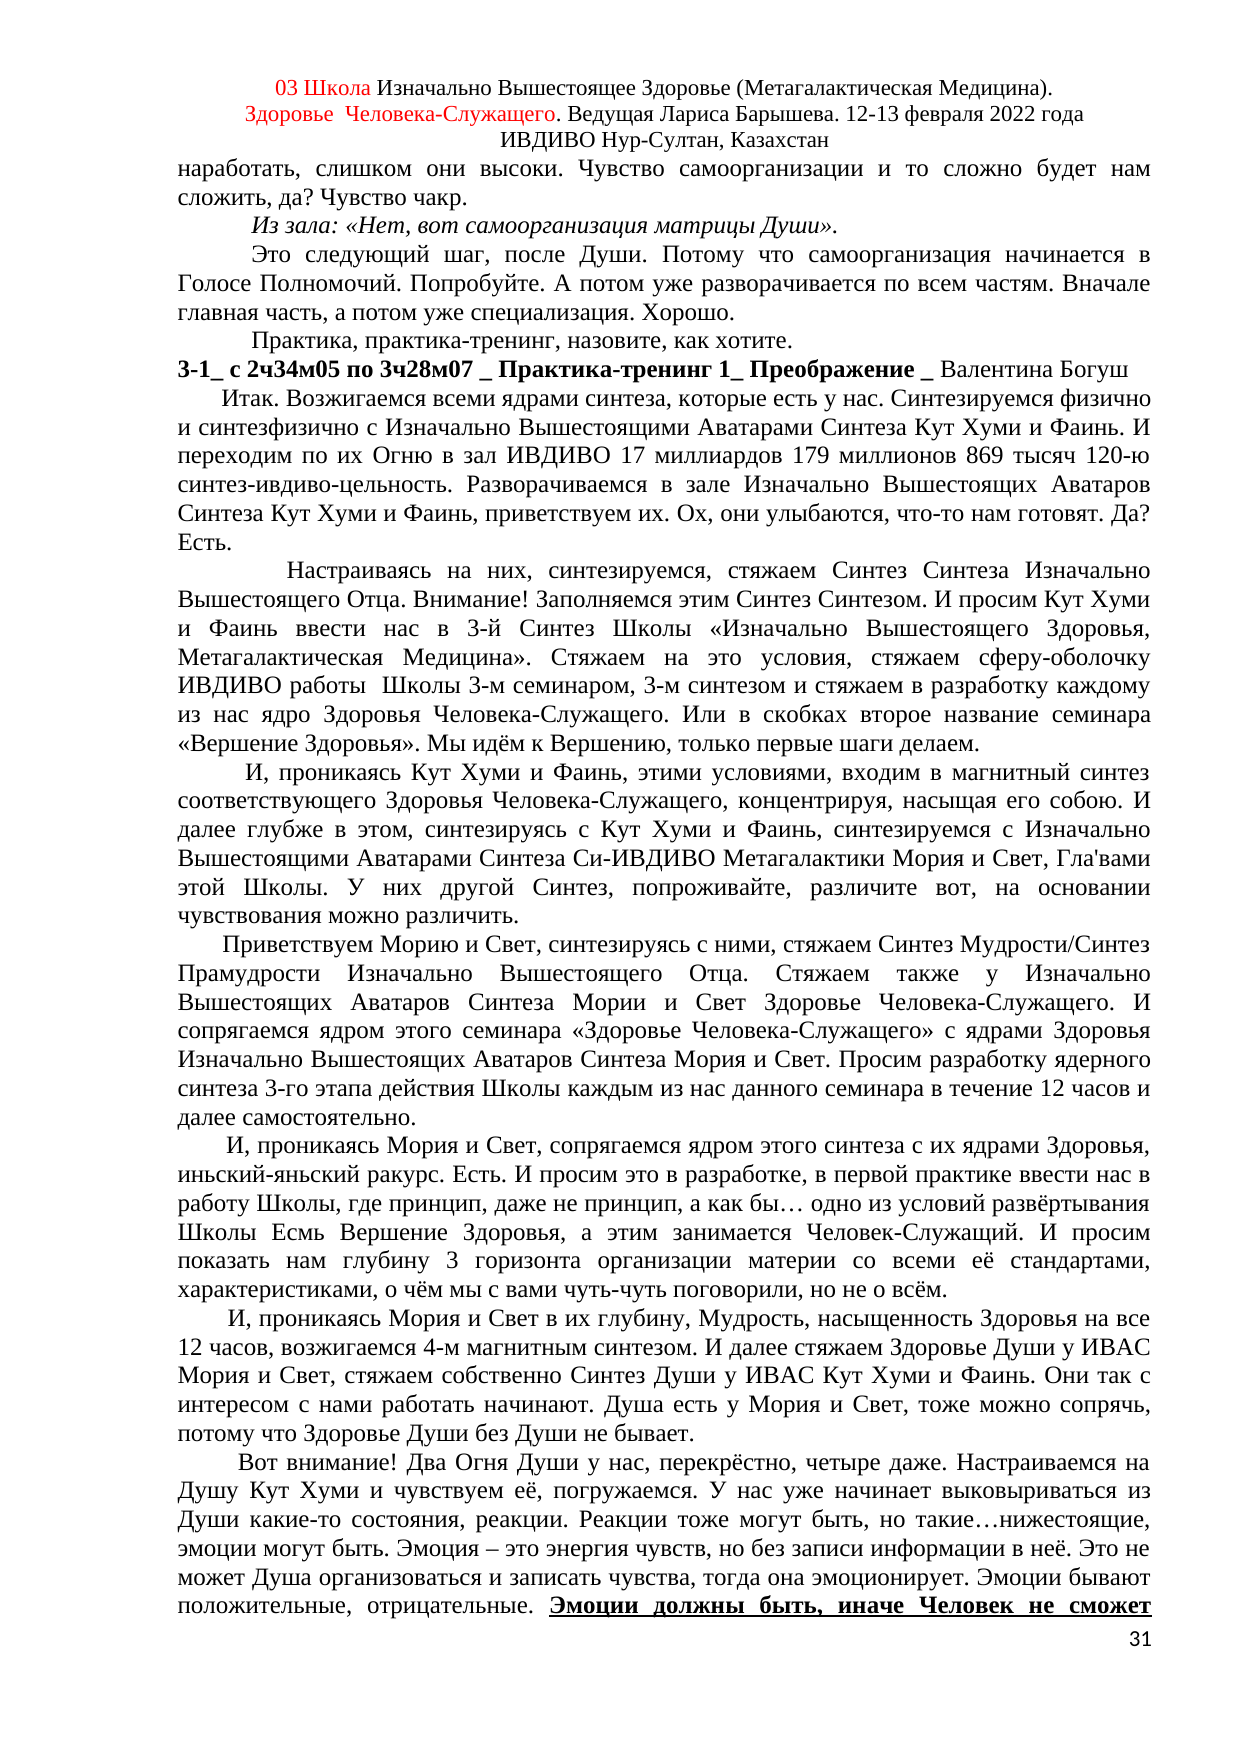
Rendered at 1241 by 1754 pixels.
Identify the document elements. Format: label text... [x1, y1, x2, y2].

text Практика, практика-тренинг, назовите, как хотите. [177, 325, 1152, 354]
text Из зала: «Нет, вот самоорганизация матрицы Души». [177, 210, 1152, 239]
text Настраиваясь на них, синтезируемся, стяжаем Синтез Синтеза Изначально Вышестоящего Отца. Внимание! Заполняемся этим Синтез Синтезом. И просим Кут Хуми и Фаинь ввести нас в 3-й Синтез Школы «Изначально Вышестоящего Здоровья, Метагалактическая Медицина». Стяжаем на это условия, стяжаем сферу-оболочку ИВДИВО работы Школы 3-м семинаром, 3-м синтезом и стяжаем в разработку каждому из нас ядро Здоровья Человека-Служащего. Или в скобках второе название семинара «Вершение Здоровья». Мы идём к Вершению, только первые шаги делаем. [177, 555, 1152, 757]
text Приветствуем Морию и Свет, синтезируясь с ними, стяжаем Синтез Мудрости/Синтез Прамудрости Изначально Вышестоящего Отца. Стяжаем также у Изначально Вышестоящих Аватаров Синтеза Мории и Свет Здоровье Человека-Служащего. И сопрягаемся ядром этого семинара «Здоровье Человека-Служащего» с ядрами Здоровья Изначально Вышестоящих Аватаров Синтеза Мория и Свет. Просим разработку ядерного синтеза 3-го этапа действия Школы каждым из нас данного семинара в течение 12 часов и далее самостоятельно. [177, 929, 1152, 1130]
text И, проникаясь Мория и Свет в их глубину, Мудрость, насыщенность Здоровья на все 12 часов, возжигаемся 4-м магнитным синтезом. И далее стяжаем Здоровье Души у ИВАС Мория и Свет, стяжаем собственно Синтез Души у ИВАС Кут Хуми и Фаинь. Они так с интересом с нами работать начинают. Душа есть у Мория и Свет, тоже можно сопрячь, потому что Здоровье Души без Души не бывает. [177, 1303, 1152, 1447]
text И, проникаясь Мория и Свет, сопрягаемся ядром этого синтеза с их ядрами Здоровья, иньский-яньский ракурс. Есть. И просим это в разработке, в первой практике ввести нас в работу Школы, где принцип, даже не принцип, а как бы… одно из условий развёртывания Школы Есмь Вершение Здоровья, а этим занимается Человек-Служащий. И просим показать нам глубину 3 горизонта организации материи со всеми её стандартами, характеристиками, о чём мы с вами чуть-чуть поговорили, но не о всём. [177, 1130, 1152, 1303]
text Это следующий шаг, после Души. Потому что самоорганизация начинается в Голосе Полномочий. Попробуйте. А потом уже разворачивается по всем частям. Вначале главная часть, а потом уже специализация. Хорошо. [177, 239, 1152, 325]
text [177, 153, 1152, 210]
text Итак. Возжигаемся всеми ядрами синтеза, которые есть у нас. Синтезируемся физично и синтезфизично с Изначально Вышестоящими Аватарами Синтеза Кут Хуми и Фаинь. И переходим по их Огню в зал ИВДИВО 17 миллиардов 179 миллионов 869 тысяч 120-ю синтез-ивдиво-цельность. Разворачиваемся в зале Изначально Вышестоящих Аватаров Синтеза Кут Хуми и Фаинь, приветствуем их. Ох, они улыбаются, что-то нам готовят. Да? Есть. [177, 383, 1152, 555]
text 3-1_ с 2ч34м05 по 3ч28м07 _ Практика-тренинг 1_ Преображение _ Валентина Богуш [177, 354, 1152, 383]
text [177, 1447, 1152, 1619]
text И, проникаясь Кут Хуми и Фаинь, этими условиями, входим в магнитный синтез соответствующего Здоровья Человека-Служащего, концентрируя, насыщая его собою. И далее глубже в этом, синтезируясь с Кут Хуми и Фаинь, синтезируемся с Изначально Вышестоящими Аватарами Синтеза Си-ИВДИВО Метагалактики Мория и Свет, Гла'вами этой Школы. У них другой Синтез, попроживайте, различите вот, на основании чувствования можно различить. [177, 757, 1152, 929]
